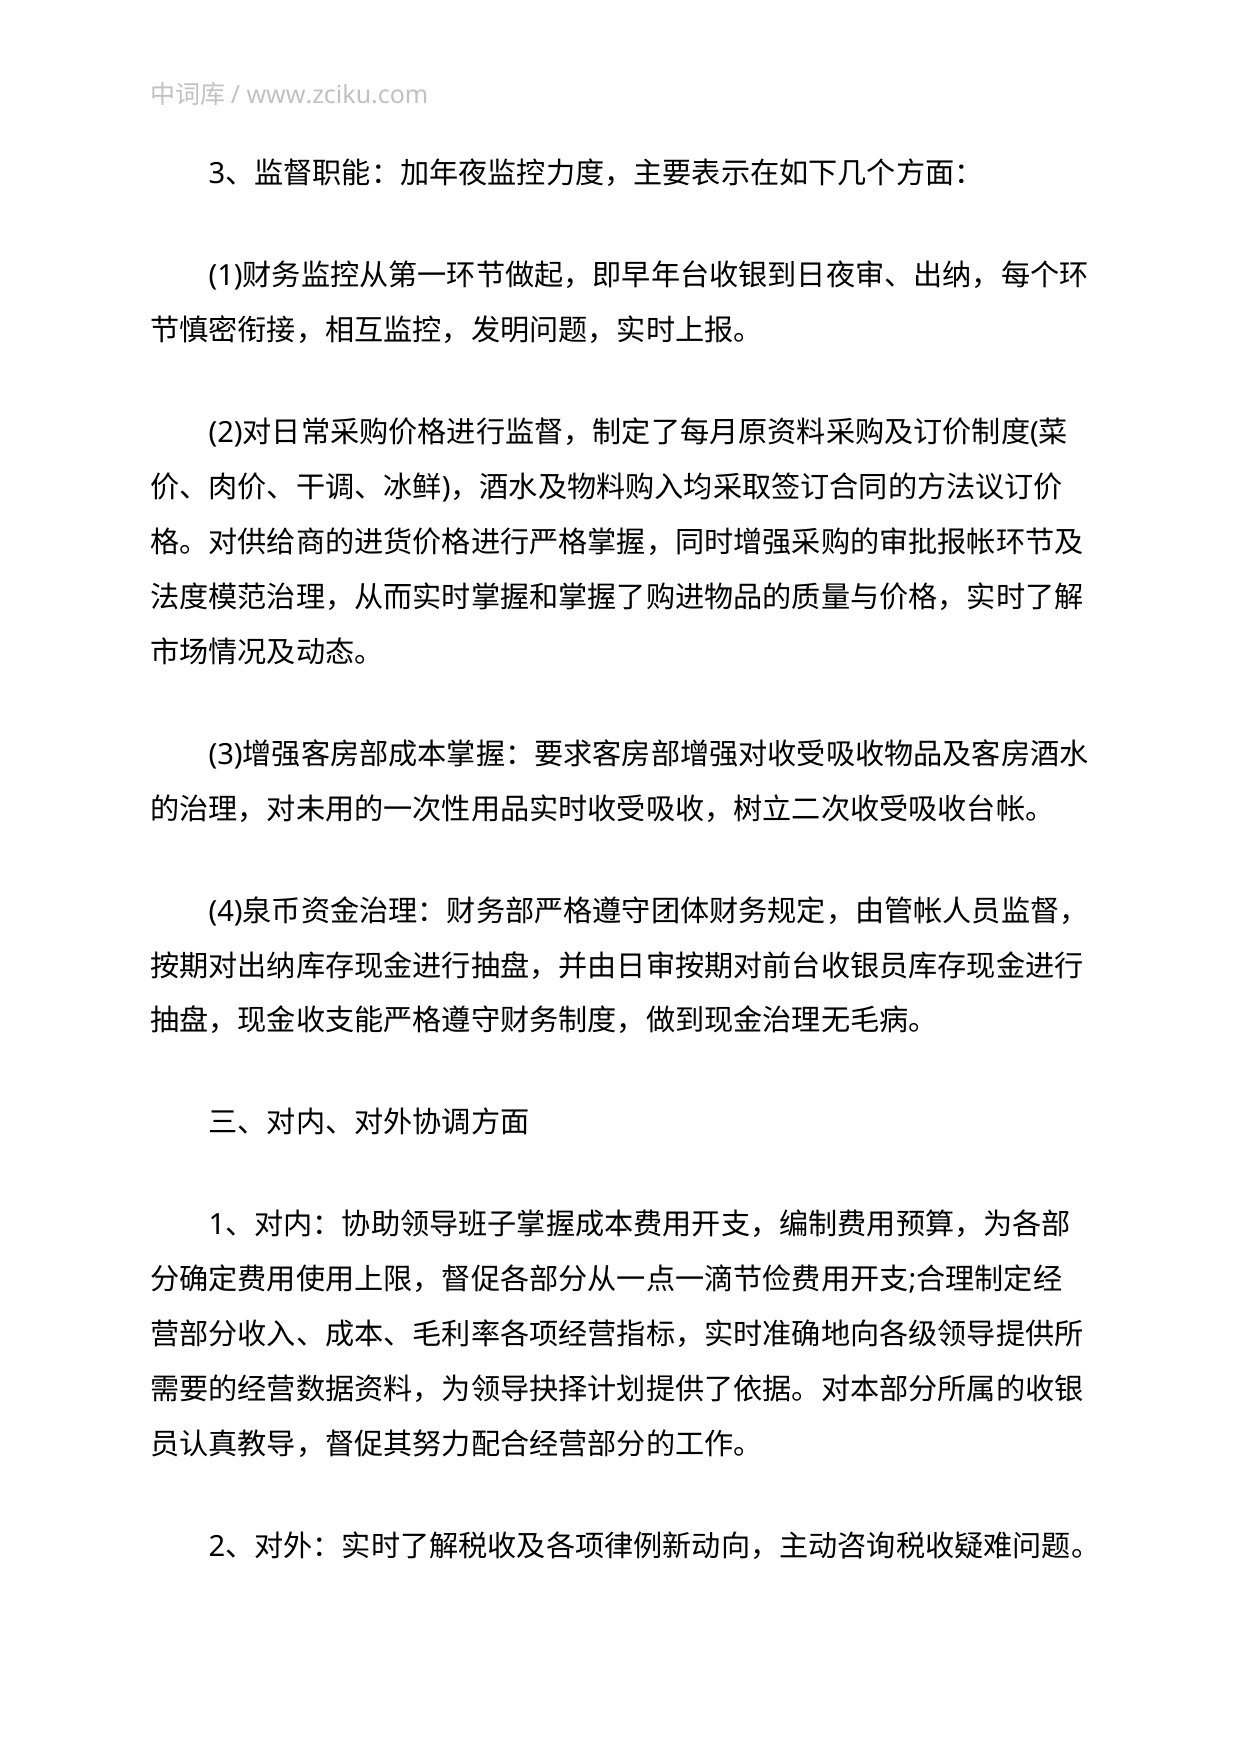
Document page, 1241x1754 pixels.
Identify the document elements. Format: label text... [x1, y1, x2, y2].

text 3、监督职能：加年夜监控力度，主要表示在如下几个方面： [150, 150, 1090, 192]
text 2、对外：实时了解税收及各项律例新动向，主动咨询税收疑难问题。 [150, 1522, 1090, 1564]
text (2)对日常采购价格进行监督，制定了每月原资料采购及订价制度(菜价、肉价、干调、冰鲜)，酒水及物料购入均采取签订合同的方法议订价格。对供给商的进货价格进行严格掌握，同时增强采购的审批报帐环节及法度模范治理，从而实时掌握和掌握了购进物品的质量与价格，实时了解市场情况及动态。 [150, 409, 1090, 671]
text 1、对内：协助领导班子掌握成本费用开支，编制费用预算，为各部分确定费用使用上限，督促各部分从一点一滴节俭费用开支;合理制定经营部分收入、成本、毛利率各项经营指标，实时准确地向各级领导提供所需要的经营数据资料，为领导抉择计划提供了依据。对本部分所属的收银员认真教导，督促其努力配合经营部分的工作。 [150, 1201, 1090, 1463]
text (1)财务监控从第一环节做起，即早年台收银到日夜审、出纳，每个环节慎密衔接，相互监控，发明问题，实时上报。 [150, 252, 1090, 349]
text (3)增强客房部成本掌握：要求客房部增强对收受吸收物品及客房酒水的治理，对未用的一次性用品实时收受吸收，树立二次收受吸收台帐。 [150, 730, 1090, 828]
text (4)泉币资金治理：财务部严格遵守团体财务规定，由管帐人员监督，按期对出纳库存现金进行抽盘，并由日审按期对前台收银员库存现金进行抽盘，现金收支能严格遵守财务制度，做到现金治理无毛病。 [150, 887, 1090, 1039]
text 三、对内、对外协调方面 [150, 1099, 1090, 1141]
